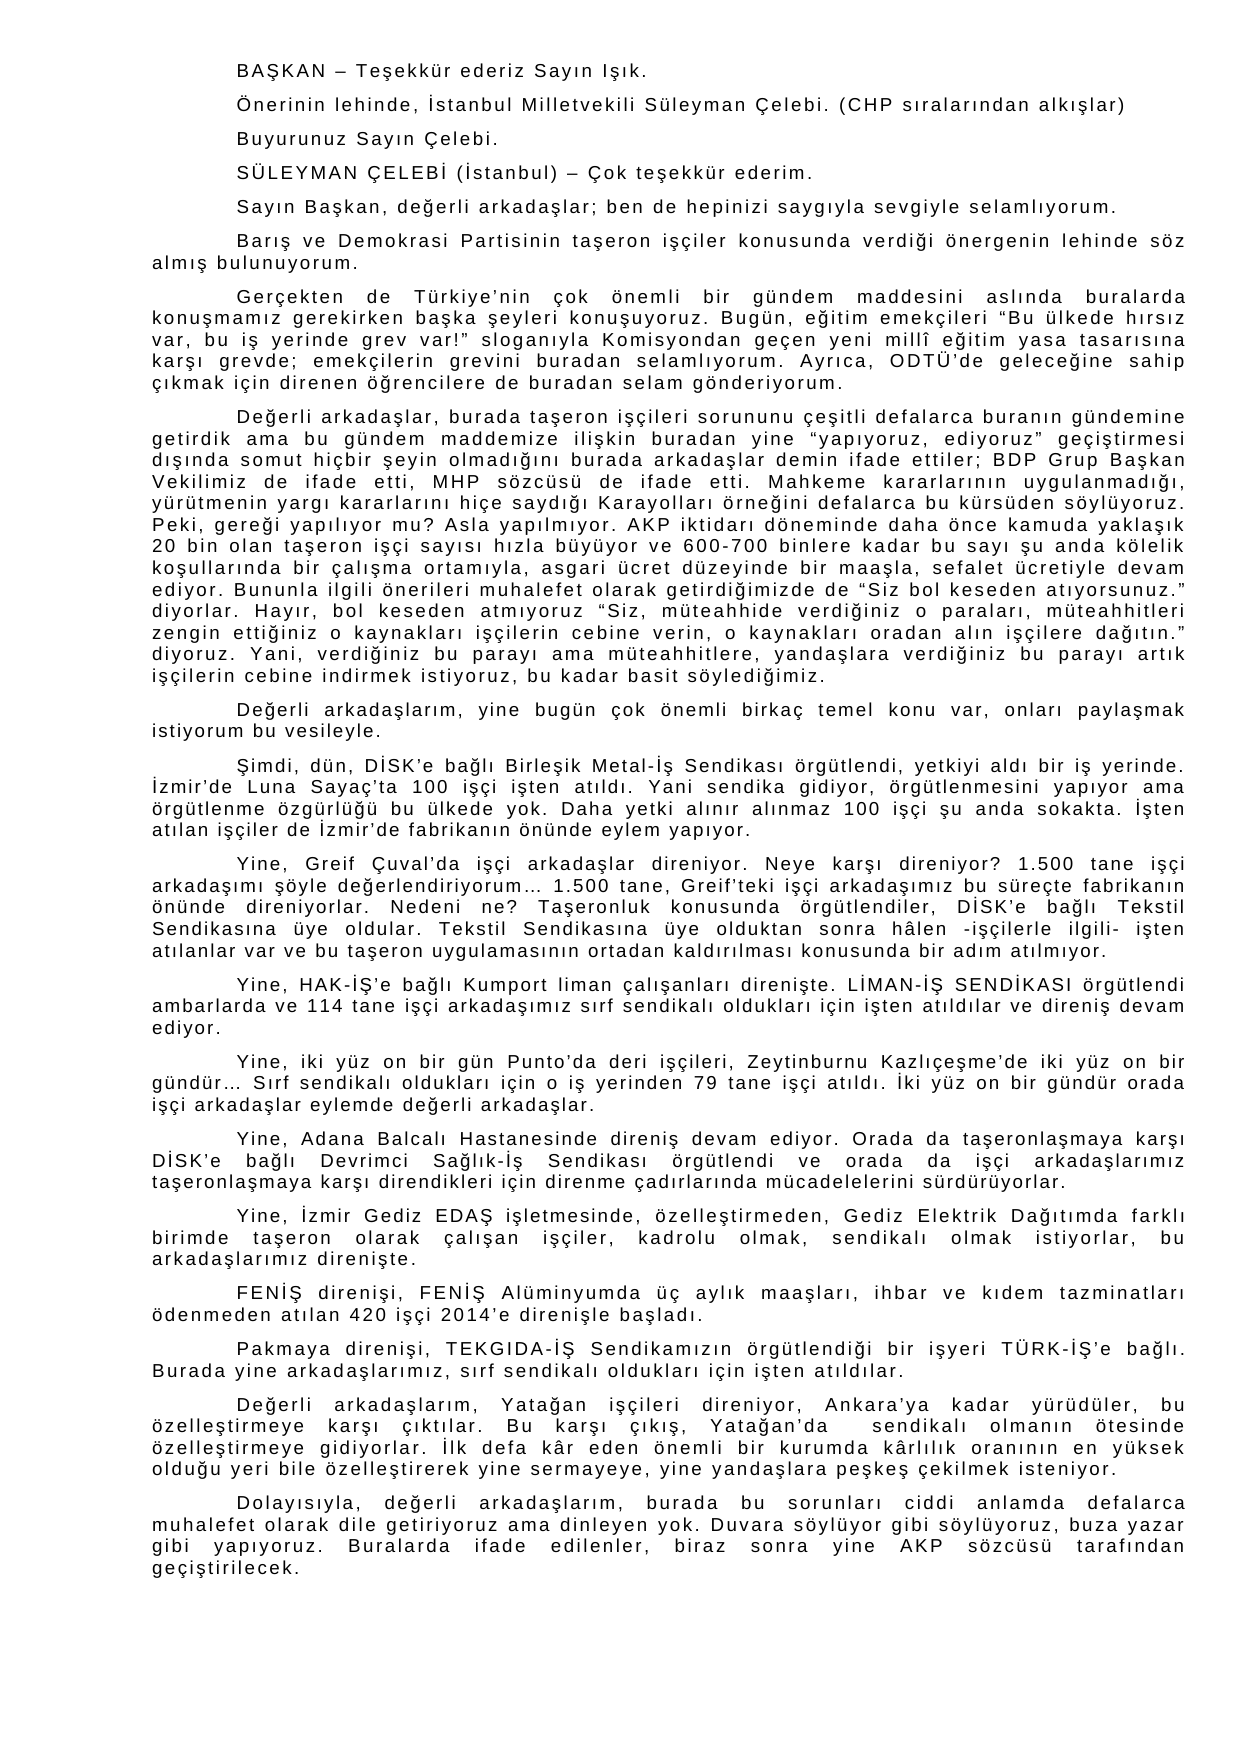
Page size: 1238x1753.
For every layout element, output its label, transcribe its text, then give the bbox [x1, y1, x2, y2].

text Sayın Başkan, değerli arkadaşlar; ben de hepinizi saygıyla sevgiyle selamlıyorum. [152, 196, 1186, 217]
text Buyurunuz Sayın Çelebi. [152, 128, 1186, 149]
text Yine, İzmir Gediz EDAŞ işletmesinde, özelleştirmeden, Gediz Elektrik Dağıtımda farklı birimde taşeron olarak çalışan işçiler, kadrolu olmak, sendikalı olmak istiyorlar, bu arkadaşlarımız direnişte. [152, 1205, 1186, 1270]
text Dolayısıyla, değerli arkadaşlarım, burada bu sorunları ciddi anlamda defalarca muhalefet olarak dile getiriyoruz ama dinleyen yok. Duvara söylüyor gibi söylüyoruz, buza yazar gibi yapıyoruz. Buralarda ifade edilenler, biraz sonra yine AKP sözcüsü tarafından geçiştirilecek. [152, 1492, 1186, 1578]
text Yine, Greif Çuval’da işçi arkadaşlar direniyor. Neye karşı direniyor? 1.500 tane işçi arkadaşımı şöyle değerlendiriyorum… 1.500 tane, Greif’teki işçi arkadaşımız bu süreçte fabrikanın önünde direniyorlar. Nedeni ne? Taşeronluk konusunda örgütlendiler, DİSK’e bağlı Tekstil Sendikasına üye oldular. Tekstil Sendikasına üye olduktan sonra hâlen -işçilerle ilgili- işten atılanlar var ve bu taşeron uygulamasının ortadan kaldırılması konusunda bir adım atılmıyor. [152, 853, 1186, 961]
text Barış ve Demokrasi Partisinin taşeron işçiler konusunda verdiği önergenin lehinde söz almış bulunuyorum. [152, 230, 1186, 273]
text SÜLEYMAN ÇELEBİ (İstanbul) – Çok teşekkür ederim. [152, 162, 1186, 183]
text BAŞKAN – Teşekkür ederiz Sayın Işık. [152, 60, 1186, 81]
text Pakmaya direnişi, TEKGIDA-İŞ Sendikamızın örgütlendiği bir işyeri TÜRK-İŞ’e bağlı. Burada yine arkadaşlarımız, sırf sendikalı oldukları için işten atıldılar. [152, 1338, 1186, 1381]
text Gerçekten de Türkiye’nin çok önemli bir gündem maddesini aslında buralarda konuşmamız gerekirken başka şeyleri konuşuyoruz. Bugün, eğitim emekçileri “Bu ülkede hırsız var, bu iş yerinde grev var!” sloganıyla Komisyondan geçen yeni millî eğitim yasa tasarısına karşı grevde; emekçilerin grevini buradan selamlıyorum. Ayrıca, ODTÜ’de geleceğine sahip çıkmak için direnen öğrencilere de buradan selam gönderiyorum. [152, 286, 1186, 393]
text Yine, HAK-İŞ’e bağlı Kumport liman çalışanları direnişte. LİMAN-İŞ SENDİKASI örgütlendi ambarlarda ve 114 tane işçi arkadaşımız sırf sendikalı oldukları için işten atıldılar ve direniş devam ediyor. [152, 973, 1186, 1038]
text Yine, Adana Balcalı Hastanesinde direniş devam ediyor. Orada da taşeronlaşmaya karşı DİSK’e bağlı Devrimci Sağlık-İş Sendikası örgütlendi ve orada da işçi arkadaşlarımız taşeronlaşmaya karşı direndikleri için direnme çadırlarında mücadelelerini sürdürüyorlar. [152, 1128, 1186, 1192]
text FENİŞ direnişi, FENİŞ Alüminyumda üç aylık maaşları, ihbar ve kıdem tazminatları ödenmeden atılan 420 işçi 2014’e direnişle başladı. [152, 1282, 1186, 1325]
text Önerinin lehinde, İstanbul Milletvekili Süleyman Çelebi. (CHP sıralarından alkışlar) [152, 94, 1186, 115]
text Yine, iki yüz on bir gün Punto’da deri işçileri, Zeytinburnu Kazlıçeşme’de iki yüz on bir gündür… Sırf sendikalı oldukları için o iş yerinden 79 tane işçi atıldı. İki yüz on bir gündür orada işçi arkadaşlar eylemde değerli arkadaşlar. [152, 1051, 1186, 1115]
text Şimdi, dün, DİSK’e bağlı Birleşik Metal-İş Sendikası örgütlendi, yetkiyi aldı bir iş yerinde. İzmir’de Luna Sayaç’ta 100 işçi işten atıldı. Yani sendika gidiyor, örgütlenmesini yapıyor ama örgütlenme özgürlüğü bu ülkede yok. Daha yetki alınır alınmaz 100 işçi şu anda sokakta. İşten atılan işçiler de İzmir’de fabrikanın önünde eylem yapıyor. [152, 754, 1186, 841]
text Değerli arkadaşlarım, yine bugün çok önemli birkaç temel konu var, onları paylaşmak istiyorum bu vesileyle. [152, 699, 1186, 742]
text Değerli arkadaşlar, burada taşeron işçileri sorununu çeşitli defalarca buranın gündemine getirdik ama bu gündem maddemize ilişkin buradan yine “yapıyoruz, ediyoruz” geçiştirmesi dışında somut hiçbir şeyin olmadığını burada arkadaşlar demin ifade ettiler; BDP Grup Başkan Vekilimiz de ifade etti, MHP sözcüsü de ifade etti. Mahkeme kararlarının uygulanmadığı, yürütmenin yargı kararlarını hiçe saydığı Karayolları örneğini defalarca bu kürsüden söylüyoruz. Peki, gereği yapılıyor mu? Asla yapılmıyor. AKP iktidarı döneminde daha önce kamuda yaklaşık 20 bin olan taşeron işçi sayısı hızla büyüyor ve 600-700 binlere kadar bu sayı şu anda kölelik koşullarında bir çalışma ortamıyla, asgari ücret düzeyinde bir maaşla, sefalet ücretiyle devam ediyor. Bununla ilgili önerileri muhalefet olarak getirdiğimizde de “Siz bol keseden atıyorsunuz.” diyorlar. Hayır, bol keseden atmıyoruz “Siz, müteahhide verdiğiniz o paraları, müteahhitleri zengin ettiğiniz o kaynakları işçilerin cebine verin, o kaynakları oradan alın işçilere dağıtın.” diyoruz. Yani, verdiğiniz bu parayı ama müteahhitlere, yandaşlara verdiğiniz bu parayı artık işçilerin cebine indirmek istiyoruz, bu kadar basit söylediğimiz. [152, 406, 1186, 686]
text Değerli arkadaşlarım, Yatağan işçileri direniyor, Ankara’ya kadar yürüdüler, bu özelleştirmeye karşı çıktılar. Bu karşı çıkış, Yatağan’da sendikalı olmanın ötesinde özelleştirmeye gidiyorlar. İlk defa kâr eden önemli bir kurumda kârlılık oranının en yüksek olduğu yeri bile özelleştirerek yine sermayeye, yine yandaşlara peşkeş çekilmek isteniyor. [152, 1393, 1186, 1480]
